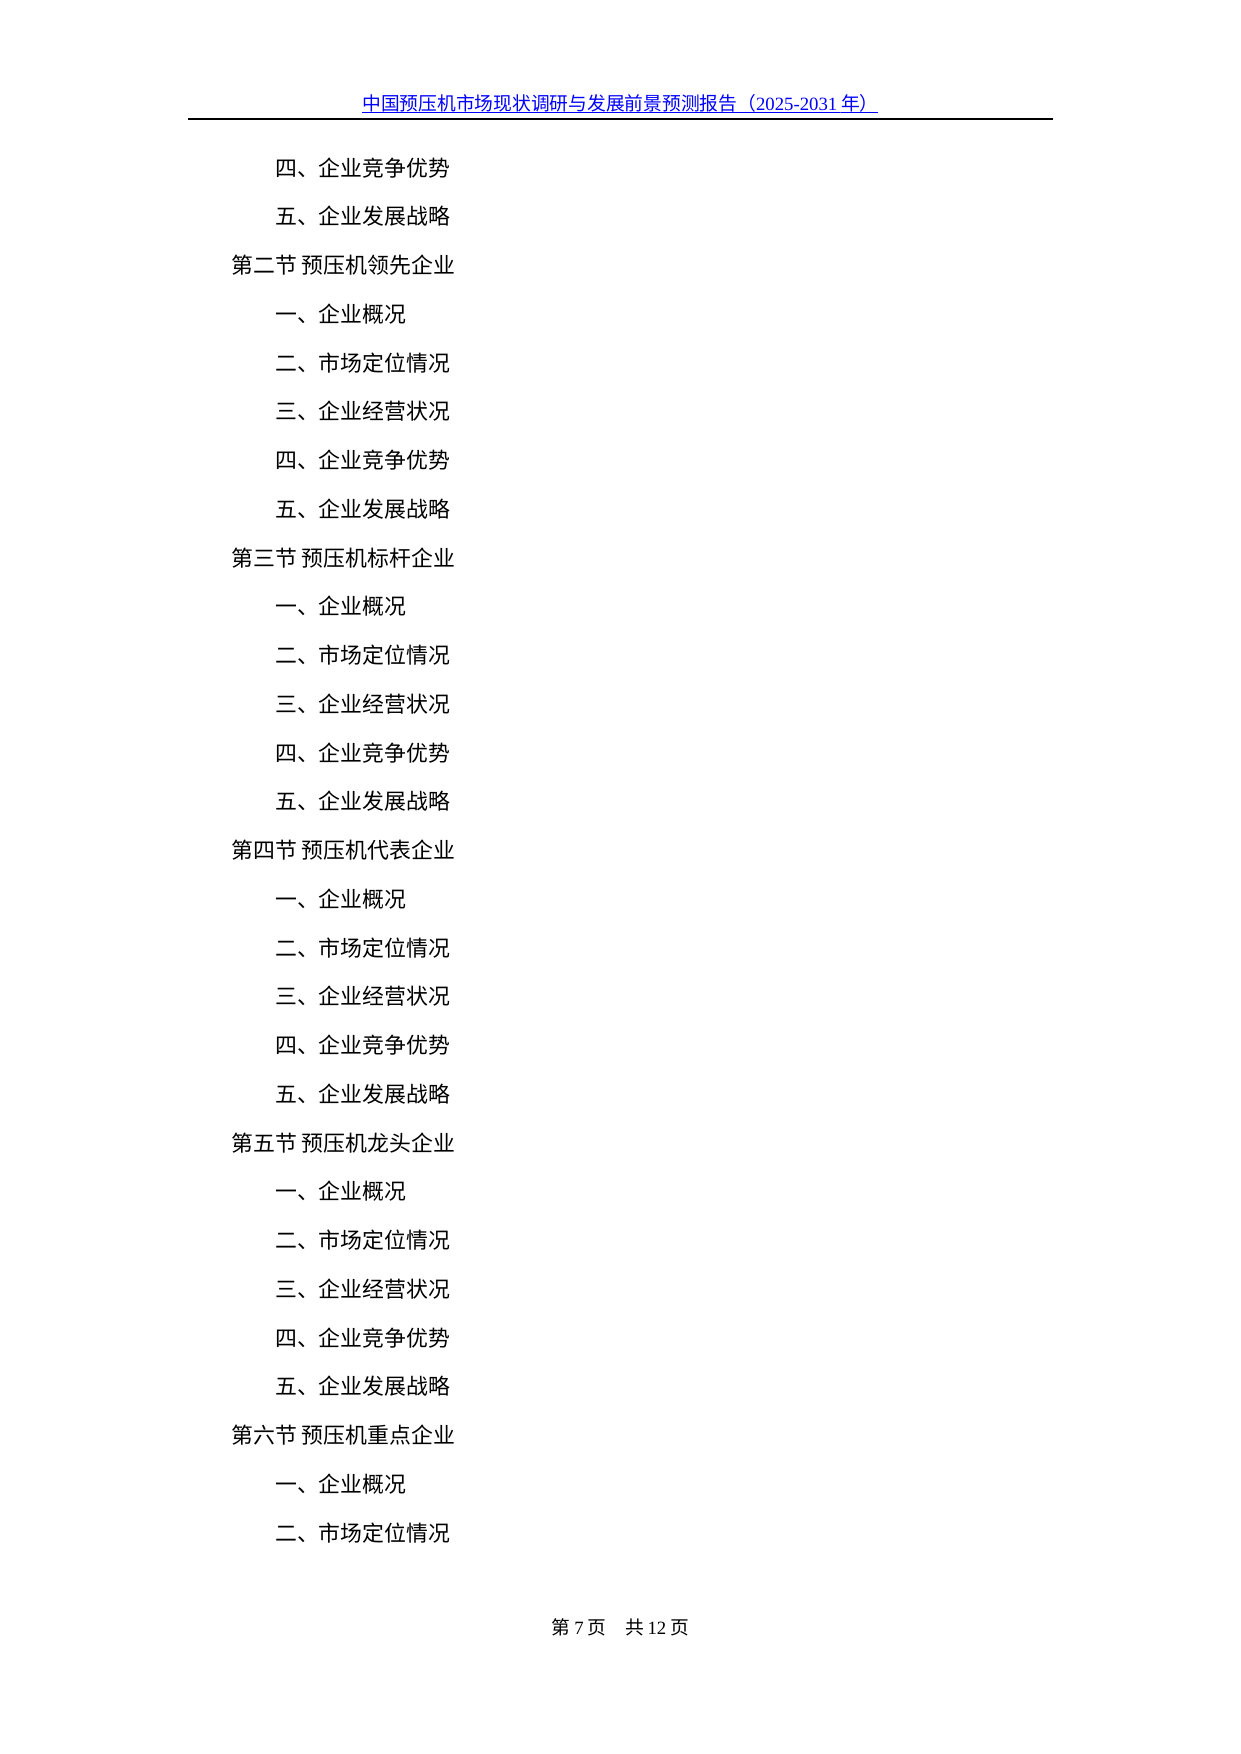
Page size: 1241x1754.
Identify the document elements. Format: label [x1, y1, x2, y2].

text [187, 150, 1053, 1548]
